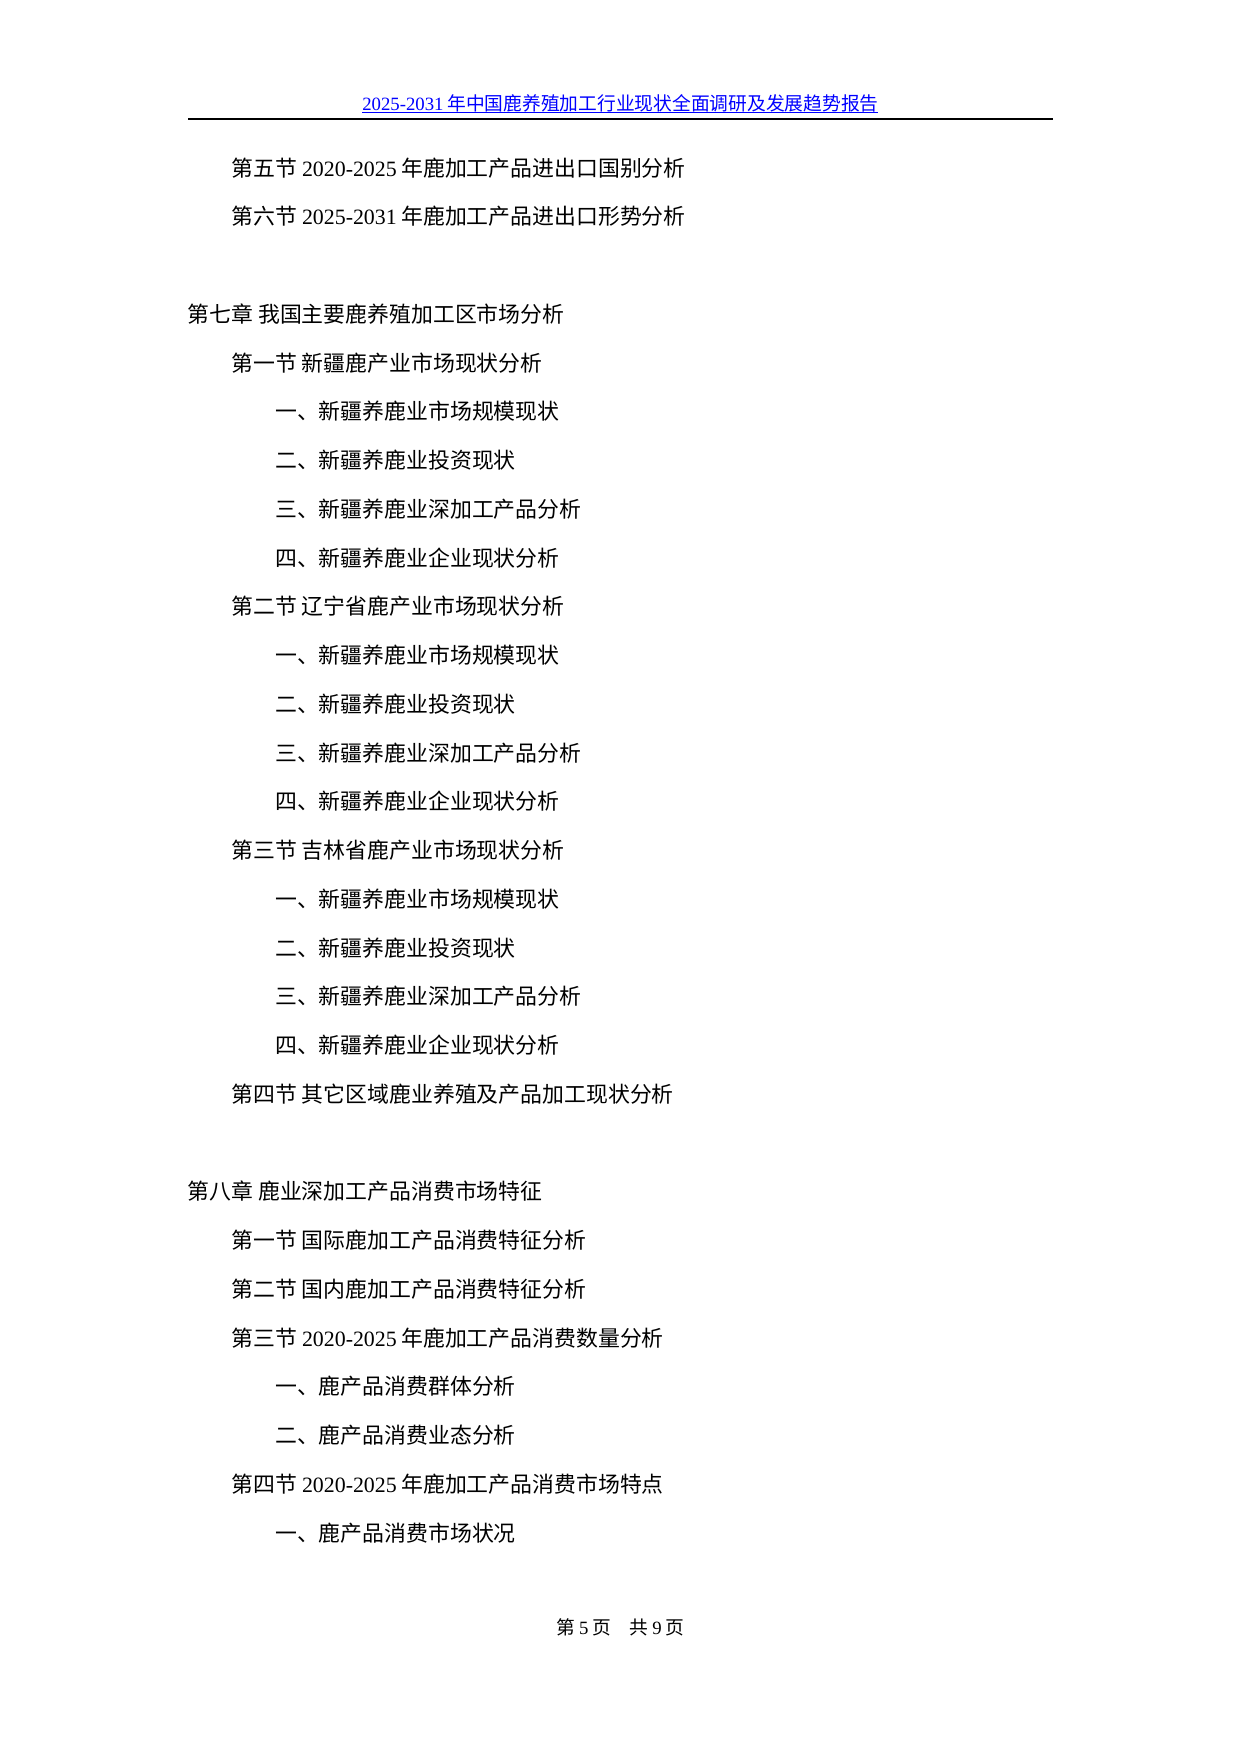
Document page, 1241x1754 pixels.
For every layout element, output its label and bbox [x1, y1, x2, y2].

text [187, 150, 1053, 1548]
